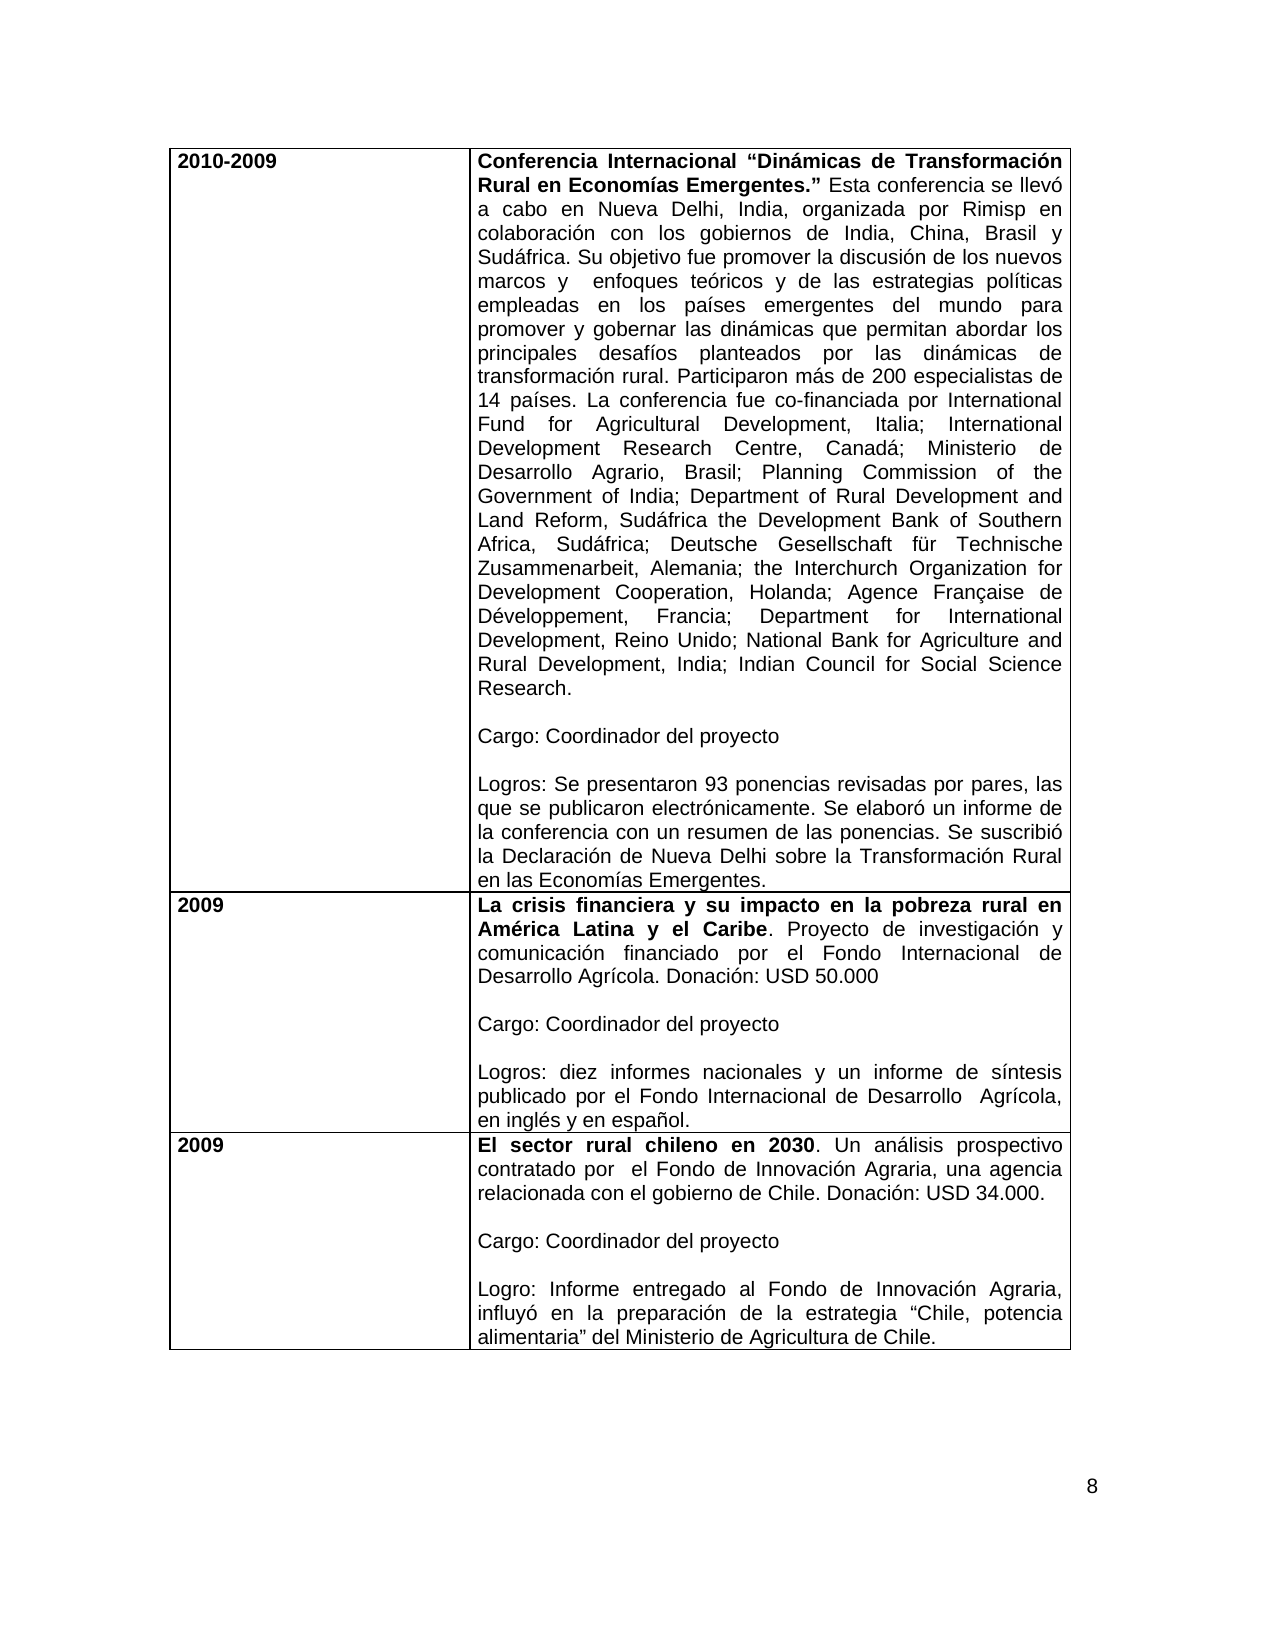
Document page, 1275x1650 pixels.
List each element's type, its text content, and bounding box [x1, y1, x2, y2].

table_cell El sector rural chileno en 2030. Un análisis prospectivo contratado por el Fondo de Innovación Agraria, una agencia relacionada con el gobierno de Chile. Donación: USD 34.000. Cargo: Coordinador del proyecto Logro: Informe entregado al Fondo de Innovación Agraria, influyó en la preparación de la estrategia “Chile, potencia alimentaria” del Ministerio de Agricultura de Chile. [471, 1133, 1070, 1349]
table_cell 2010-2009 [171, 149, 469, 891]
table_cell 2009 [171, 1133, 469, 1349]
table_cell La crisis financiera y su impacto en la pobreza rural en América Latina y el Caribe. Proyecto de investigación y comunicación financiado por el Fondo Internacional de Desarrollo Agrícola. Donación: USD 50.000 Cargo: Coordinador del proyecto Logros: diez informes nacionales y un informe de síntesis publicado por el Fondo Internacional de Desarrollo Agrícola, en inglés y en español. [471, 893, 1070, 1132]
table_cell 2009 [171, 893, 469, 1132]
table_cell Conferencia Internacional “Dinámicas de Transformación Rural en Economías Emergentes.” Esta conferencia se llevó a cabo en Nueva Delhi, India, organizada por Rimisp en colaboración con los gobiernos de India, China, Brasil y Sudáfrica. Su objetivo fue promover la discusión de los nuevos marcos y enfoques teóricos y de las estrategias políticas empleadas en los países emergentes del mundo para promover y gobernar las dinámicas que permitan abordar los principales desafíos planteados por las dinámicas de transformación rural. Participaron más de 200 especialistas de 14 países. La conferencia fue co-financiada por International Fund for Agricultural Development, Italia; International Development Research Centre, Canadá; Ministerio de Desarrollo Agrario, Brasil; Planning Commission of the Government of India; Department of Rural Development and Land Reform, Sudáfrica the Development Bank of Southern Africa, Sudáfrica; Deutsche Gesellschaft für Technische Zusammenarbeit, Alemania; the Interchurch Organization for Development Cooperation, Holanda; Agence Française de Développement, Francia; Department for International Development, Reino Unido; National Bank for Agriculture and Rural Development, India; Indian Council for Social Science Research. Cargo: Coordinador del proyecto Logros: Se presentaron 93 ponencias revisadas por pares, las que se publicaron electrónicamente. Se elaboró un informe de la conferencia con un resumen de las ponencias. Se suscribió la Declaración de Nueva Delhi sobre la Transformación Rural en las Economías Emergentes. [471, 149, 1070, 891]
